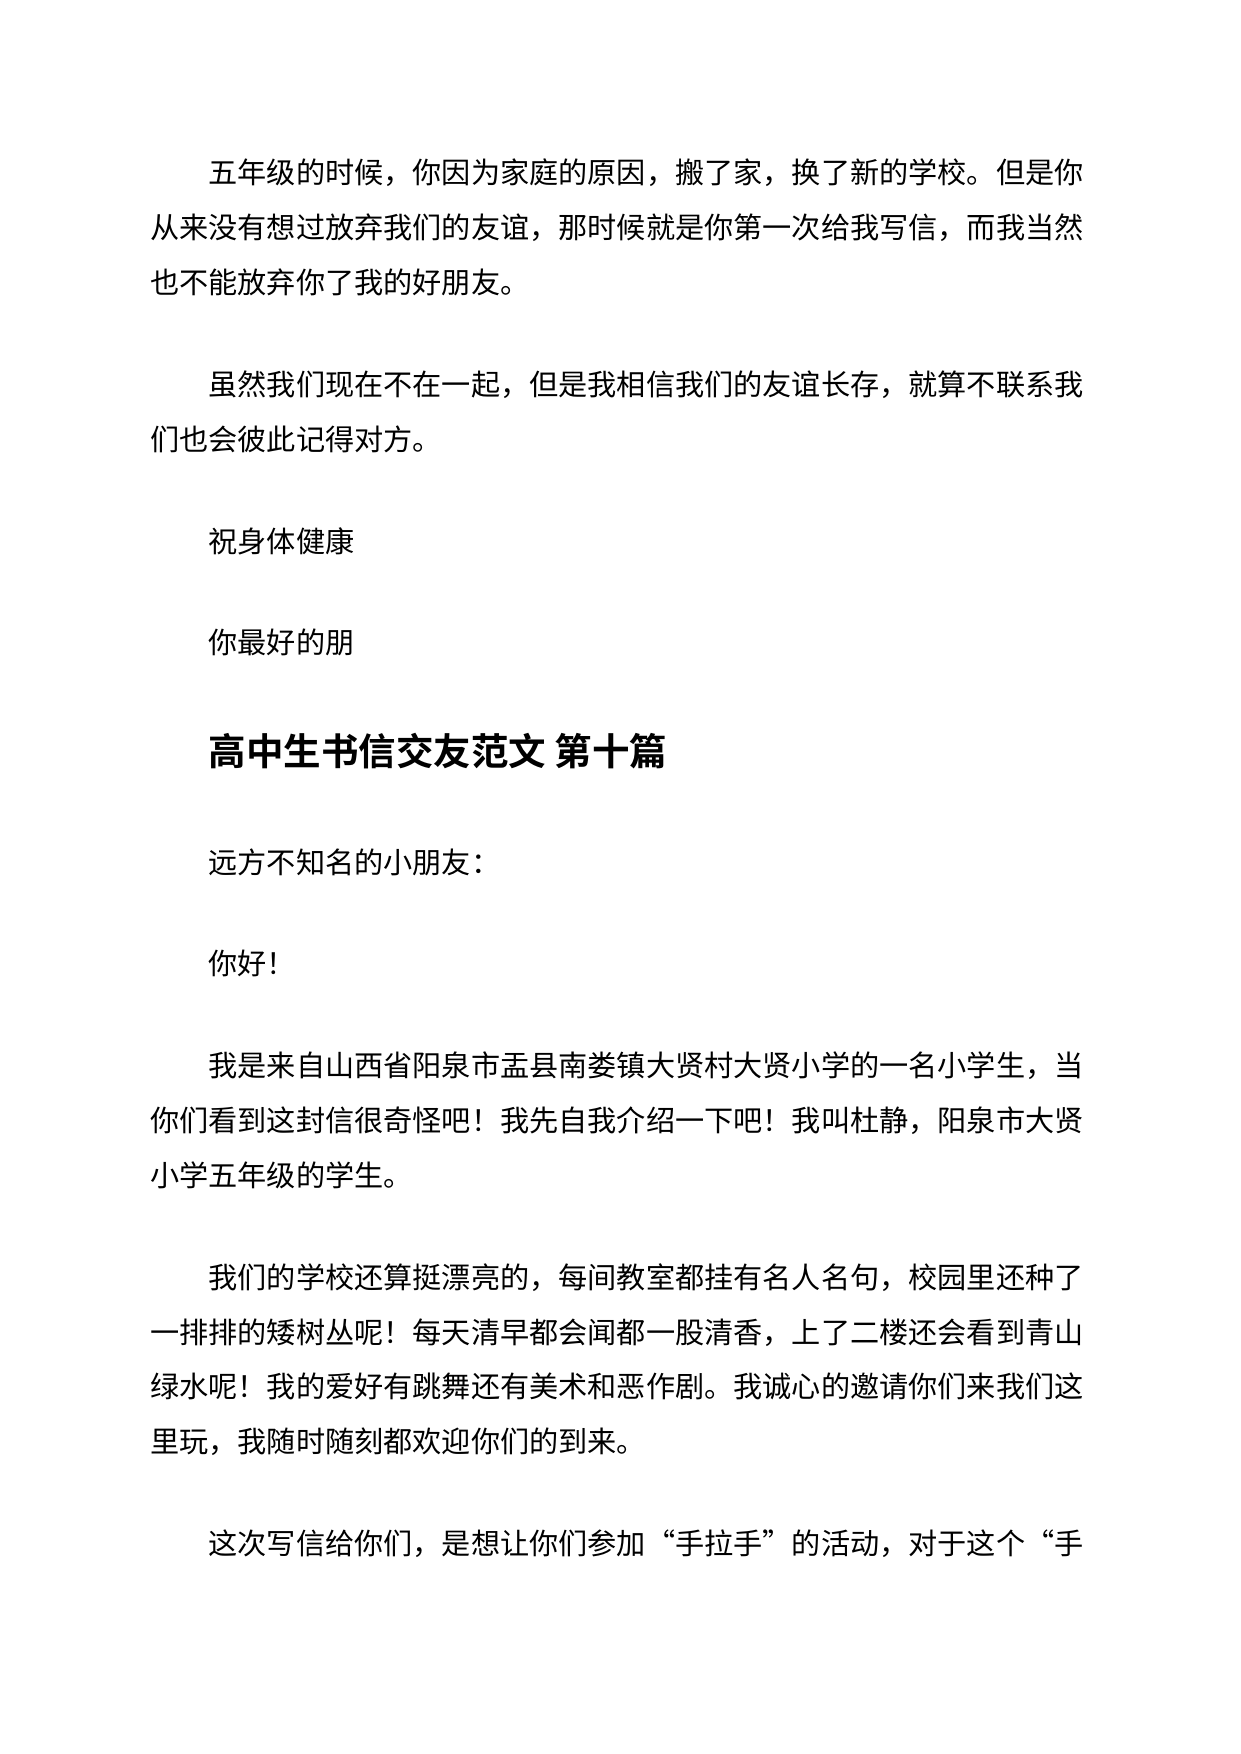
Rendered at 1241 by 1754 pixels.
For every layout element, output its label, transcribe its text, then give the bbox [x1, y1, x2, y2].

text 你好！ [150, 941, 1090, 983]
text 祝身体健康 [150, 518, 1090, 561]
text 我们的学校还算挺漂亮的，每间教室都挂有名人名句，校园里还种了一排排的矮树丛呢！每天清早都会闻都一股清香，上了二楼还会看到青山绿水呢！我的爱好有跳舞还有美术和恶作剧。我诚心的邀请你们来我们这里玩，我随时随刻都欢迎你们的到来。 [150, 1254, 1090, 1461]
text 五年级的时候，你因为家庭的原因，搬了家，换了新的学校。但是你从来没有想过放弃我们的友谊，那时候就是你第一次给我写信，而我当然也不能放弃你了我的好朋友。 [150, 150, 1090, 302]
text 远方不知名的小朋友： [150, 839, 1090, 881]
text 你最好的朋 [150, 620, 1090, 662]
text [150, 1521, 1090, 1563]
text 我是来自山西省阳泉市盂县南娄镇大贤村大贤小学的一名小学生，当你们看到这封信很奇怪吧！我先自我介绍一下吧！我叫杜静，阳泉市大贤小学五年级的学生。 [150, 1043, 1090, 1195]
text 高中生书信交友范文 第十篇 [150, 722, 1090, 776]
text 虽然我们现在不在一起，但是我相信我们的友谊长存，就算不联系我们也会彼此记得对方。 [150, 362, 1090, 459]
